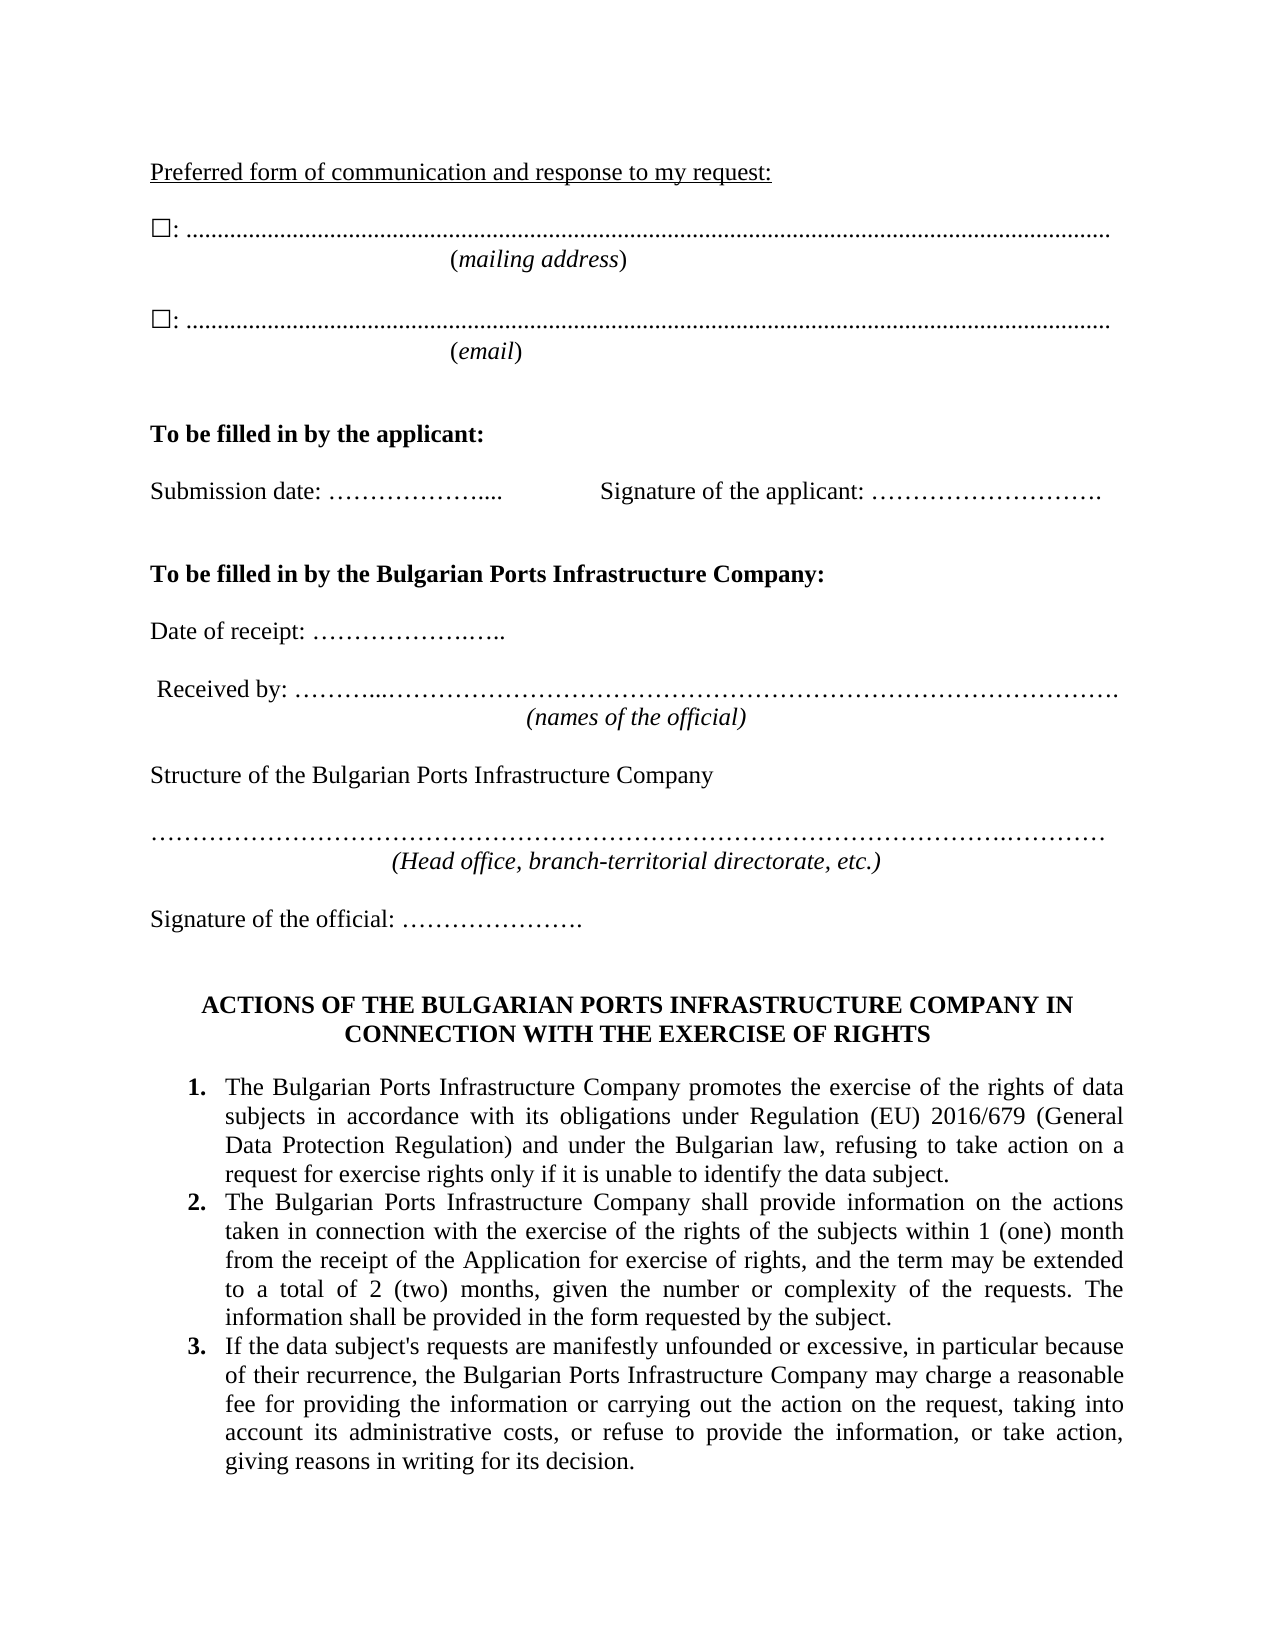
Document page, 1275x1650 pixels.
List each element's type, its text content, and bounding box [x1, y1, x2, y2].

text Date of receipt: ……………….….. [150, 616, 1125, 645]
text Signature of the official: …………………. [150, 904, 1125, 932]
text (Head office, branch-territorial directorate, etc.) [150, 846, 1125, 875]
text Received by: ………...……………………………………………………………………………. (names of the official) [150, 674, 1125, 731]
text To be filled in by the applicant: [150, 419, 1125, 447]
text Preferred form of communication and response to my request: [150, 157, 1125, 186]
text ………………………………………………………………………………………….………… [150, 817, 1125, 846]
list The Bulgarian Ports Infrastructure Company promotes the exercise of the rights of data subjects in accordance with its obligations under Regulation (EU) 2016/679 (General Data Protection Regulation) and under the Bulgarian law, refusing to take action on a request for exercise rights only if it is unable to identify the data subject. [187, 1072, 1125, 1187]
list If the data subject's requests are manifestly unfounded or excessive, in particular because of their recurrence, the Bulgarian Ports Infrastructure Company may charge a reasonable fee for providing the information or carrying out the action on the request, taking into account its administrative costs, or refuse to provide the information, or take action, giving reasons in writing for its decision. [187, 1331, 1125, 1475]
text (mailing address) [150, 244, 1125, 273]
text (email) [150, 336, 1125, 365]
text : .................................................................................................................................................... [150, 302, 1125, 336]
list The Bulgarian Ports Infrastructure Company shall provide information on the actions taken in connection with the exercise of the rights of the subjects within 1 (one) month from the receipt of the Application for exercise of rights, and the term may be extended to a total of 2 (two) months, given the number or complexity of the requests. The information shall be provided in the form requested by the subject. [187, 1187, 1125, 1331]
text To be filled in by the Bulgarian Ports Infrastructure Company: [150, 559, 1125, 587]
text : .................................................................................................................................................... [150, 211, 1125, 244]
text Submission date: ……………….... Signature of the applicant: ………………………. [150, 476, 1125, 505]
text ACTIONS OF THE BULGARIAN PORTS INFRASTRUCTURE COMPANY IN CONNECTION WITH THE EXERCISE OF RIGHTS [150, 990, 1125, 1047]
text Structure of the Bulgarian Ports Infrastructure Company [150, 760, 1125, 789]
